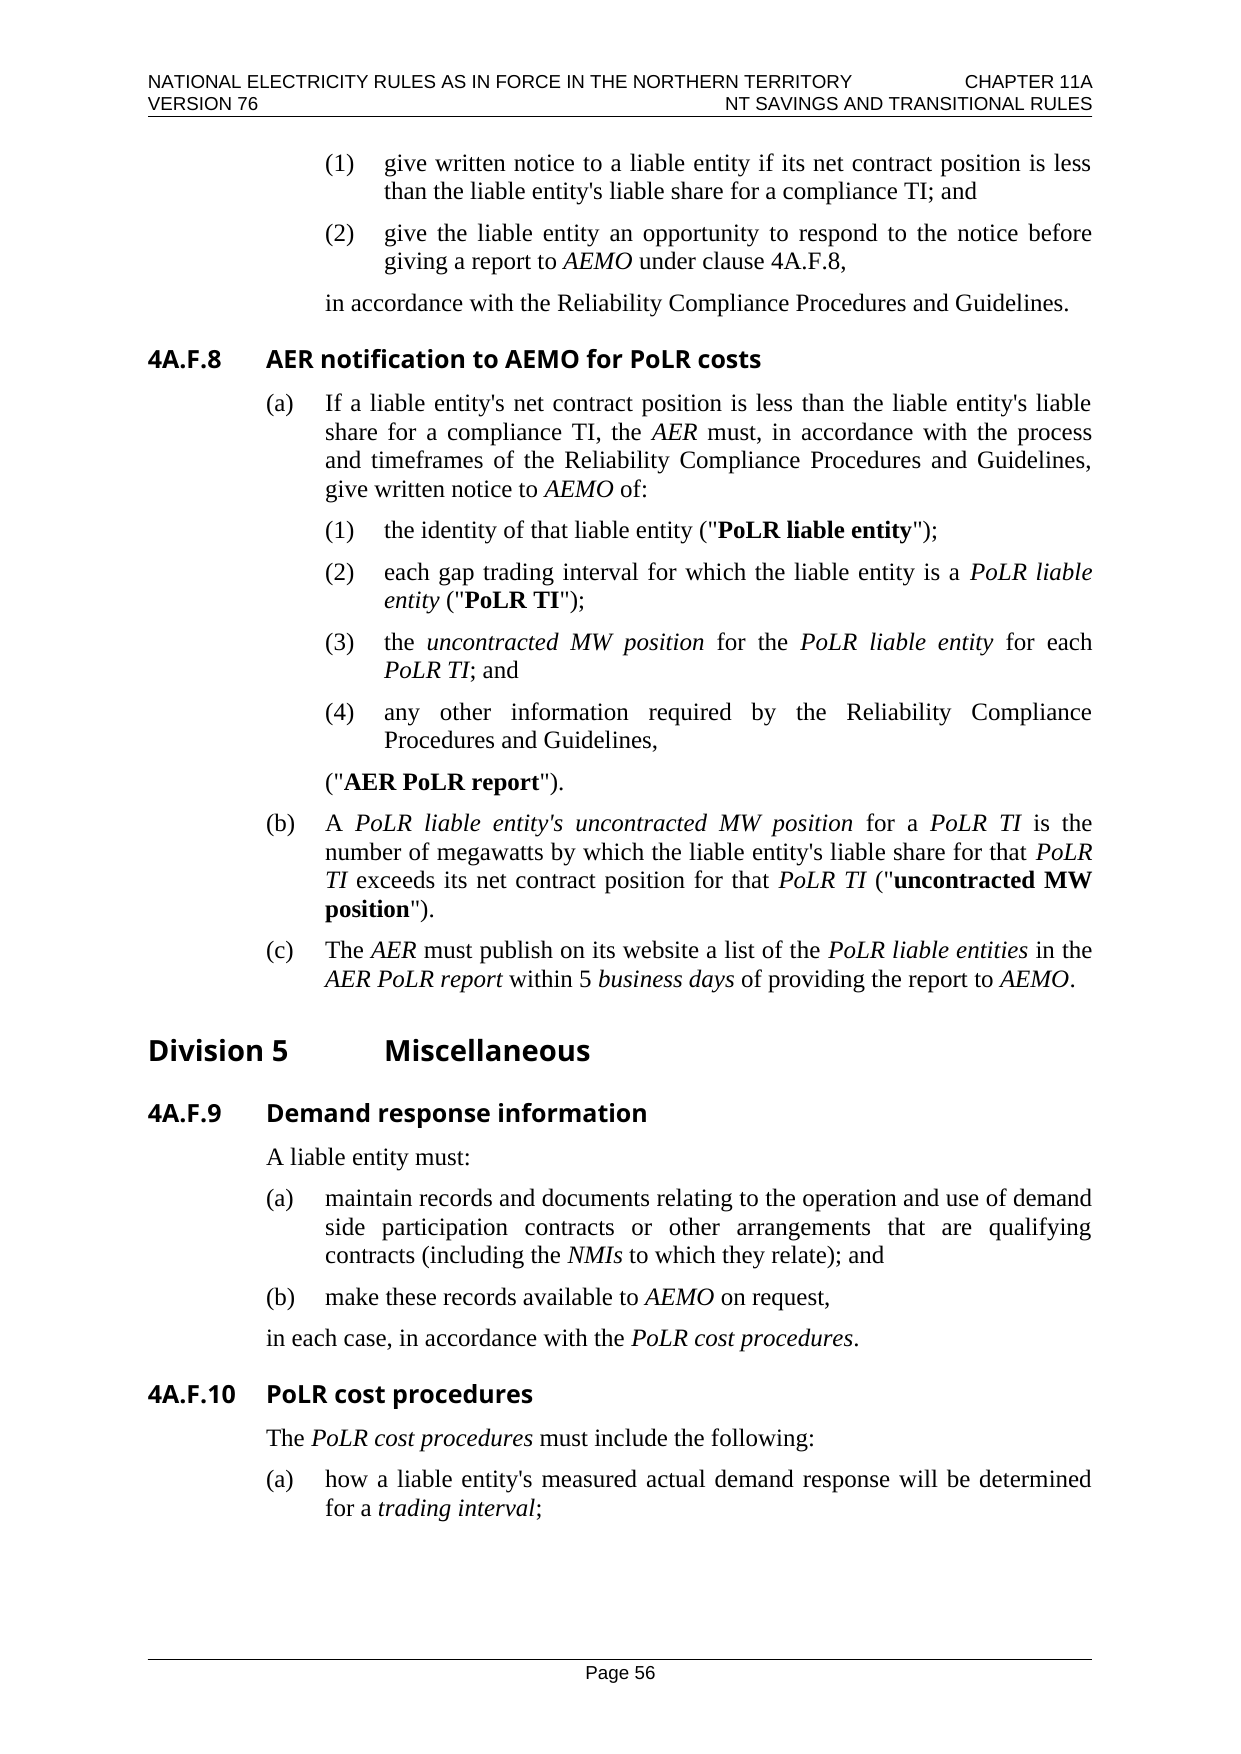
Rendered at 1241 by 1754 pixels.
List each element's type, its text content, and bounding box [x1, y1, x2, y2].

list (b) make these records available to AEMO on request, [266, 1282, 1092, 1311]
text in accordance with the Reliability Compliance Procedures and Guidelines. [325, 288, 1092, 316]
text The PoLR cost procedures must include the following: [266, 1423, 1092, 1452]
title 4A.F.10 PoLR cost procedures [148, 1377, 1092, 1411]
list (b) A PoLR liable entity's uncontracted MW position for a PoLR TI is the number of megawatts by which the liable entity's liable share for that PoLR TI exceeds its net contract position for that PoLR TI ("uncontracted MW position"). [266, 808, 1092, 923]
list (c) The AER must publish on its website a list of the PoLR liable entities in the AER PoLR report within 5 business days of providing the report to AEMO. [266, 936, 1092, 993]
text A liable entity must: [266, 1142, 1092, 1171]
text in each case, in accordance with the PoLR cost procedures. [266, 1323, 1092, 1352]
text ("AER PoLR report"). [325, 767, 1092, 796]
list (a) how a liable entity's measured actual demand response will be determined for a trading interval; [266, 1464, 1092, 1522]
list (a) If a liable entity's net contract position is less than the liable entity's liable share for a compliance TI, the AER must, in accordance with the process and timeframes of the Reliability Compliance Procedures and Guidelines, give written notice to AEMO of: [266, 388, 1092, 503]
list (1) give written notice to a liable entity if its net contract position is less than the liable entity's liable share for a compliance TI; and [325, 148, 1092, 205]
title Division 5 Miscellaneous [148, 1031, 1092, 1070]
list (4) any other information required by the Reliability Compliance Procedures and Guidelines, [325, 697, 1092, 754]
title 4A.F.8 AER notification to AEMO for PoLR costs [148, 341, 1092, 376]
list (2) each gap trading interval for which the liable entity is a PoLR liable entity ("PoLR TI"); [325, 557, 1092, 614]
list (2) give the liable entity an opportunity to respond to the notice before giving a report to AEMO under clause 4A.F.8, [325, 218, 1092, 275]
list (1) the identity of that liable entity ("PoLR liable entity"); [325, 516, 1092, 544]
list (3) the uncontracted MW position for the PoLR liable entity for each PoLR TI; and [325, 627, 1092, 684]
list (a) maintain records and documents relating to the operation and use of demand side participation contracts or other arrangements that are qualifying contracts (including the NMIs to which they relate); and [266, 1183, 1092, 1269]
title 4A.F.9 Demand response information [148, 1095, 1092, 1129]
